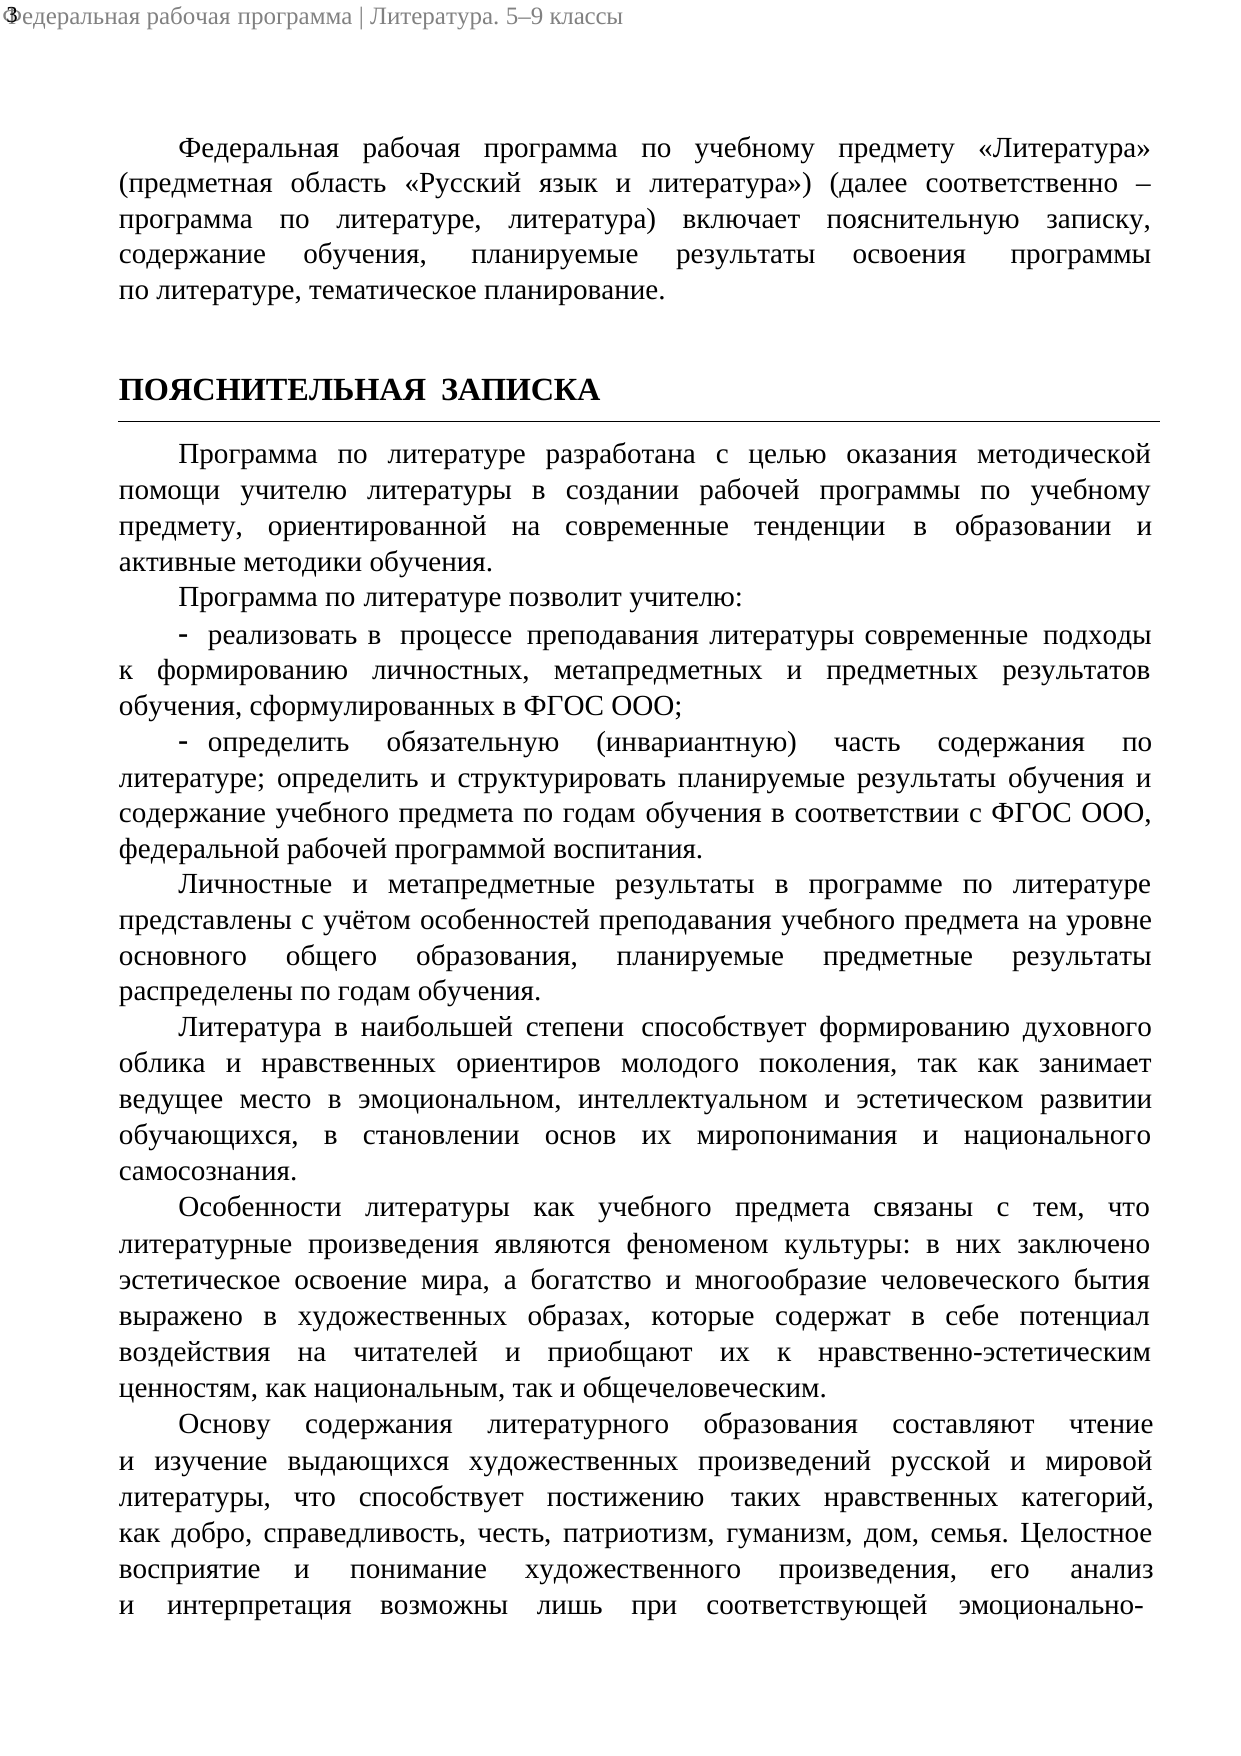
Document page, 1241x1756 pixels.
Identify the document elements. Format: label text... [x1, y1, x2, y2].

text Литература в наибольшей степени способствует формированию духовного облика и нравственных ориентиров молодого поколения, так как занимает ведущее место в эмоциональном, интеллектуальном и эстетическом развитии обучающихся, в становлении основ их миропонимания и национального самосознания. [119, 1009, 1152, 1187]
list определить обязательную (инвариантную) часть содержания по литературе; определить и структурировать планируемые результаты обучения и содержание учебного предмета по годам обучения в соответствии с ФГОС ООО, федеральной рабочей программой воспитания. [119, 724, 1152, 864]
subtitle ПОЯСНИТЕЛЬНАЯ ЗАПИСКА [119, 371, 1171, 408]
text Особенности литературы как учебного предмета связаны с тем, что литературные произведения являются феноменом культуры: в них заключено эстетическое освоение мира, а богатство и многообразие человеческого бытия выражено в художественных образах, которые содержат в себе потенциал воздействия на читателей и приобщают их к нравственно-эстетическим ценностям, как национальным, так и общечеловеческим. [119, 1189, 1151, 1404]
text Программа по литературе позволит учителю: [178, 581, 1171, 613]
text Программа по литературе разработана с целью оказания методической помощи учителю литературы в создании рабочей программы по учебному предмету, ориентированной на современные тенденции в образовании и активные методики обучения. [119, 436, 1152, 578]
list реализовать в процессе преподавания литературы современные подходы к формированию личностных, метапредметных и предметных результатов обучения, сформулированных в ФГОС ООО; [119, 617, 1151, 721]
text Основу содержания литературного образования составляют чтение и изучение выдающихся художественных произведений русской и мировой литературы, что способствует постижению таких нравственных категорий, как добро, справедливость, честь, патриотизм, гуманизм, дом, семья. Целостное восприятие и понимание художественного произведения, его анализ и интерпретация возможны лишь при соответствующей эмоционально- [119, 1406, 1154, 1621]
text Личностные и метапредметные результаты в программе по литературе представлены с учётом особенностей преподавания учебного предмета на уровне основного общего образования, планируемые предметные результаты распределены по годам обучения. [119, 867, 1152, 1007]
text Федеральная рабочая программа по учебному предмету «Литература» (предметная область «Русский язык и литература») (далее соответственно – программа по литературе, литература) включает пояснительную записку, содержание обучения, планируемые результаты освоения программы по литературе, тематическое планирование. [119, 130, 1151, 306]
